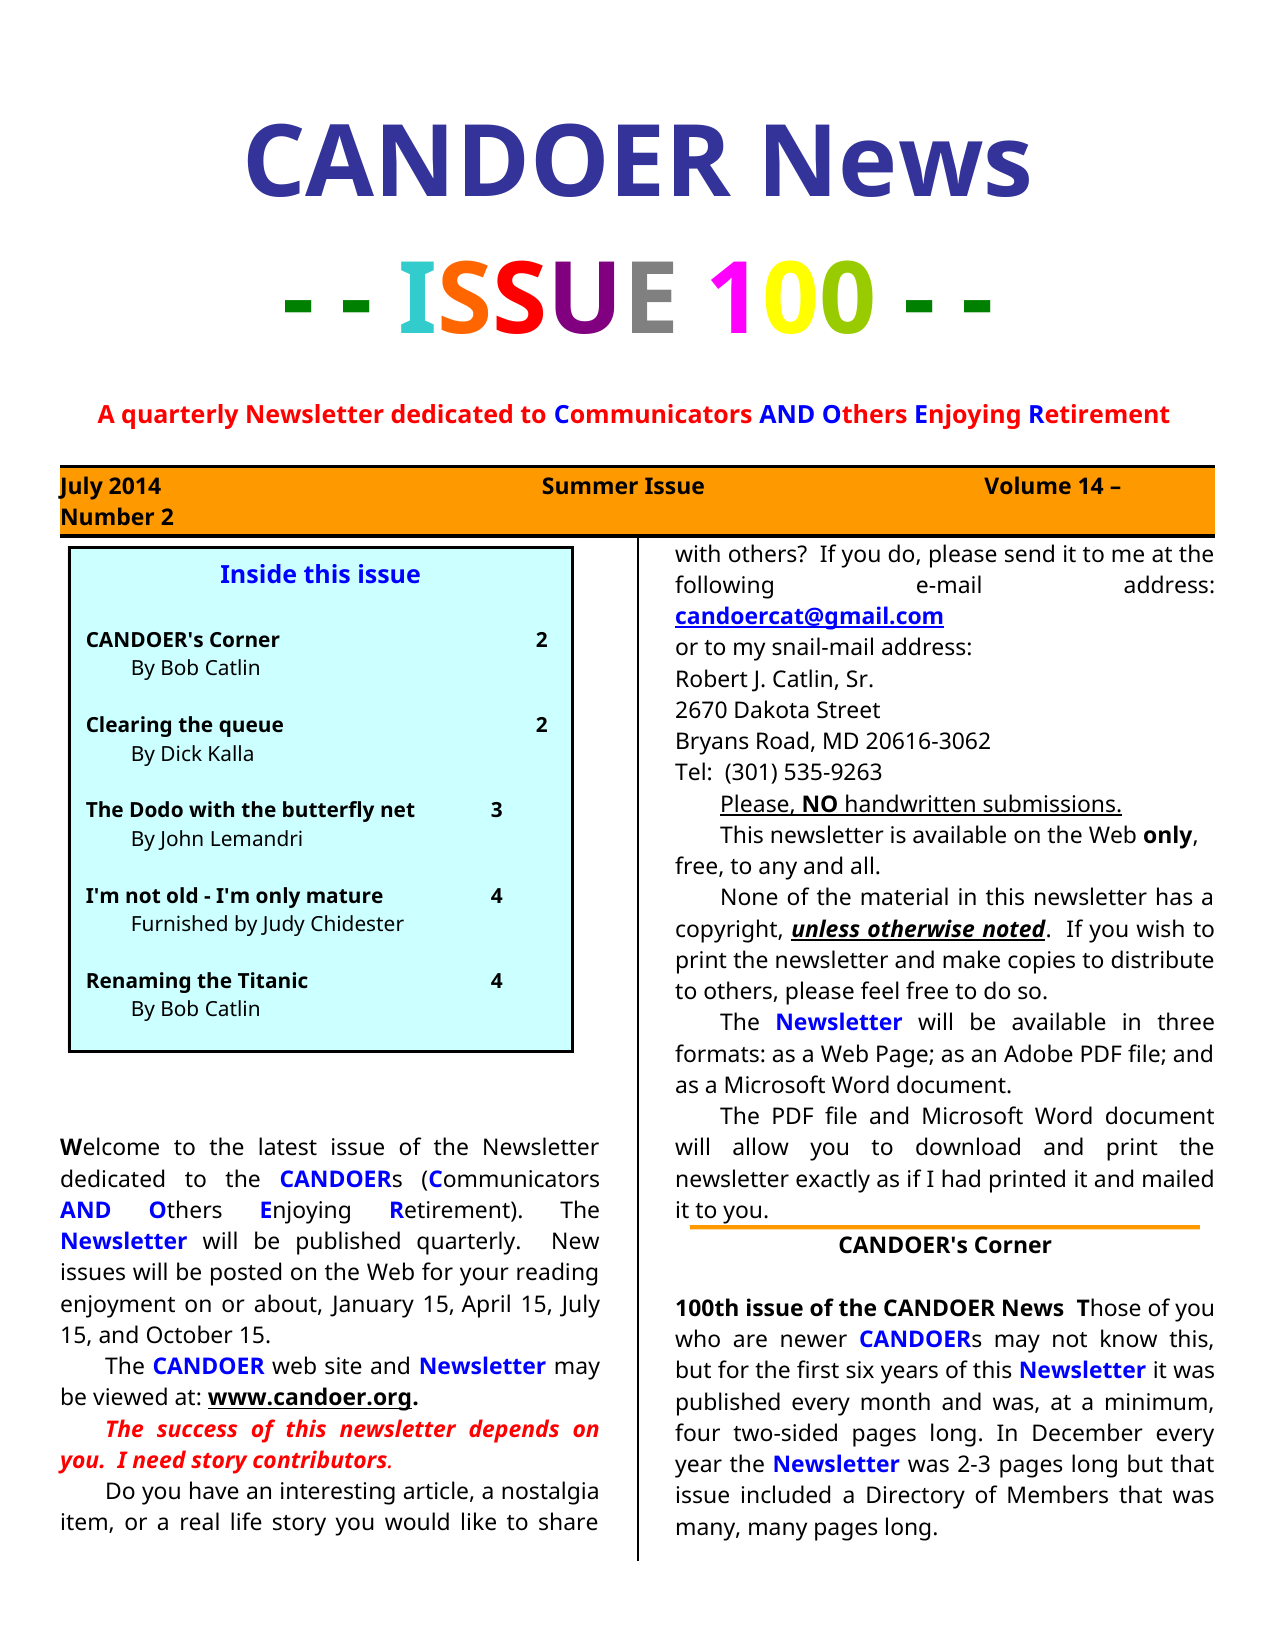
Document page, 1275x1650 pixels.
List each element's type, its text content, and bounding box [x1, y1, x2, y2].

text CANDOER News [60, 90, 1215, 226]
text The PDF file and Microsoft Word document will allow you to download and print the newsletter exactly as if I had printed it and mailed it to you. [675, 1100, 1215, 1225]
text or to my snail-mail address: [675, 631, 1215, 663]
text , MD 20616-3062 [675, 725, 1215, 756]
text CANDOER's Corner [675, 1225, 1215, 1261]
text The success of this newsletter depends on you. I need story contributors. [60, 1413, 600, 1475]
text Do you have an interesting article, a nostalgia item, or a real life story you would like to share with others? If you do, please send it to me at the following e-mail address: candoercat@gmail.com [675, 538, 1215, 631]
text Please, NO handwritten submissions. [675, 788, 1215, 819]
text Robert J. Catlin, Sr. [675, 663, 1215, 694]
text Do you have an interesting article, a nostalgia item, or a real life story you would like to share with others? If you do, please send it to me at the following e-mail address: candoercat@gmail.com [60, 1475, 600, 1538]
text Tel: (301) 535-9263 [675, 756, 1215, 788]
text This newsletter is available on the Web only, free, to any and all. [675, 819, 1215, 881]
text A quarterly Newsletter dedicated to Communicators AND Others Enjoying Retirement [60, 397, 1207, 431]
text None of the material in this newsletter has a copyright, unless otherwise noted. If you wish to print the newsletter and make copies to distribute to others, please feel free to do so. [675, 881, 1215, 1006]
text 100th issue of the CANDOER News Those of you who are newer CANDOERs may not know this, but for the first six years of this Newsletter it was published every month and was, at a minimum, four two-sided pages long. In December every year the Newsletter was 2-3 pages long but that issue included a Directory of Members that was many, many pages long. [675, 1292, 1215, 1542]
text July 2014 Summer Issue Volume 14 – Number 2 [60, 468, 1215, 534]
text The Newsletter will be available in three formats: as a Web Page; as an Adobe PDF file; and as a Microsoft Word document. [675, 1006, 1215, 1100]
text The CANDOER web site and Newsletter may be viewed at: www.candoer.org. [60, 1350, 600, 1413]
text Welcome to the latest issue of the Newsletter dedicated to the CANDOERs (Communicators AND Others Enjoying Retirement). The Newsletter will be published quarterly. New issues will be posted on the Web for your reading enjoyment on or about, January 15, April 15, July 15, and October 15. [60, 1131, 600, 1350]
text - - ISSUE 100 - - [60, 226, 1215, 362]
